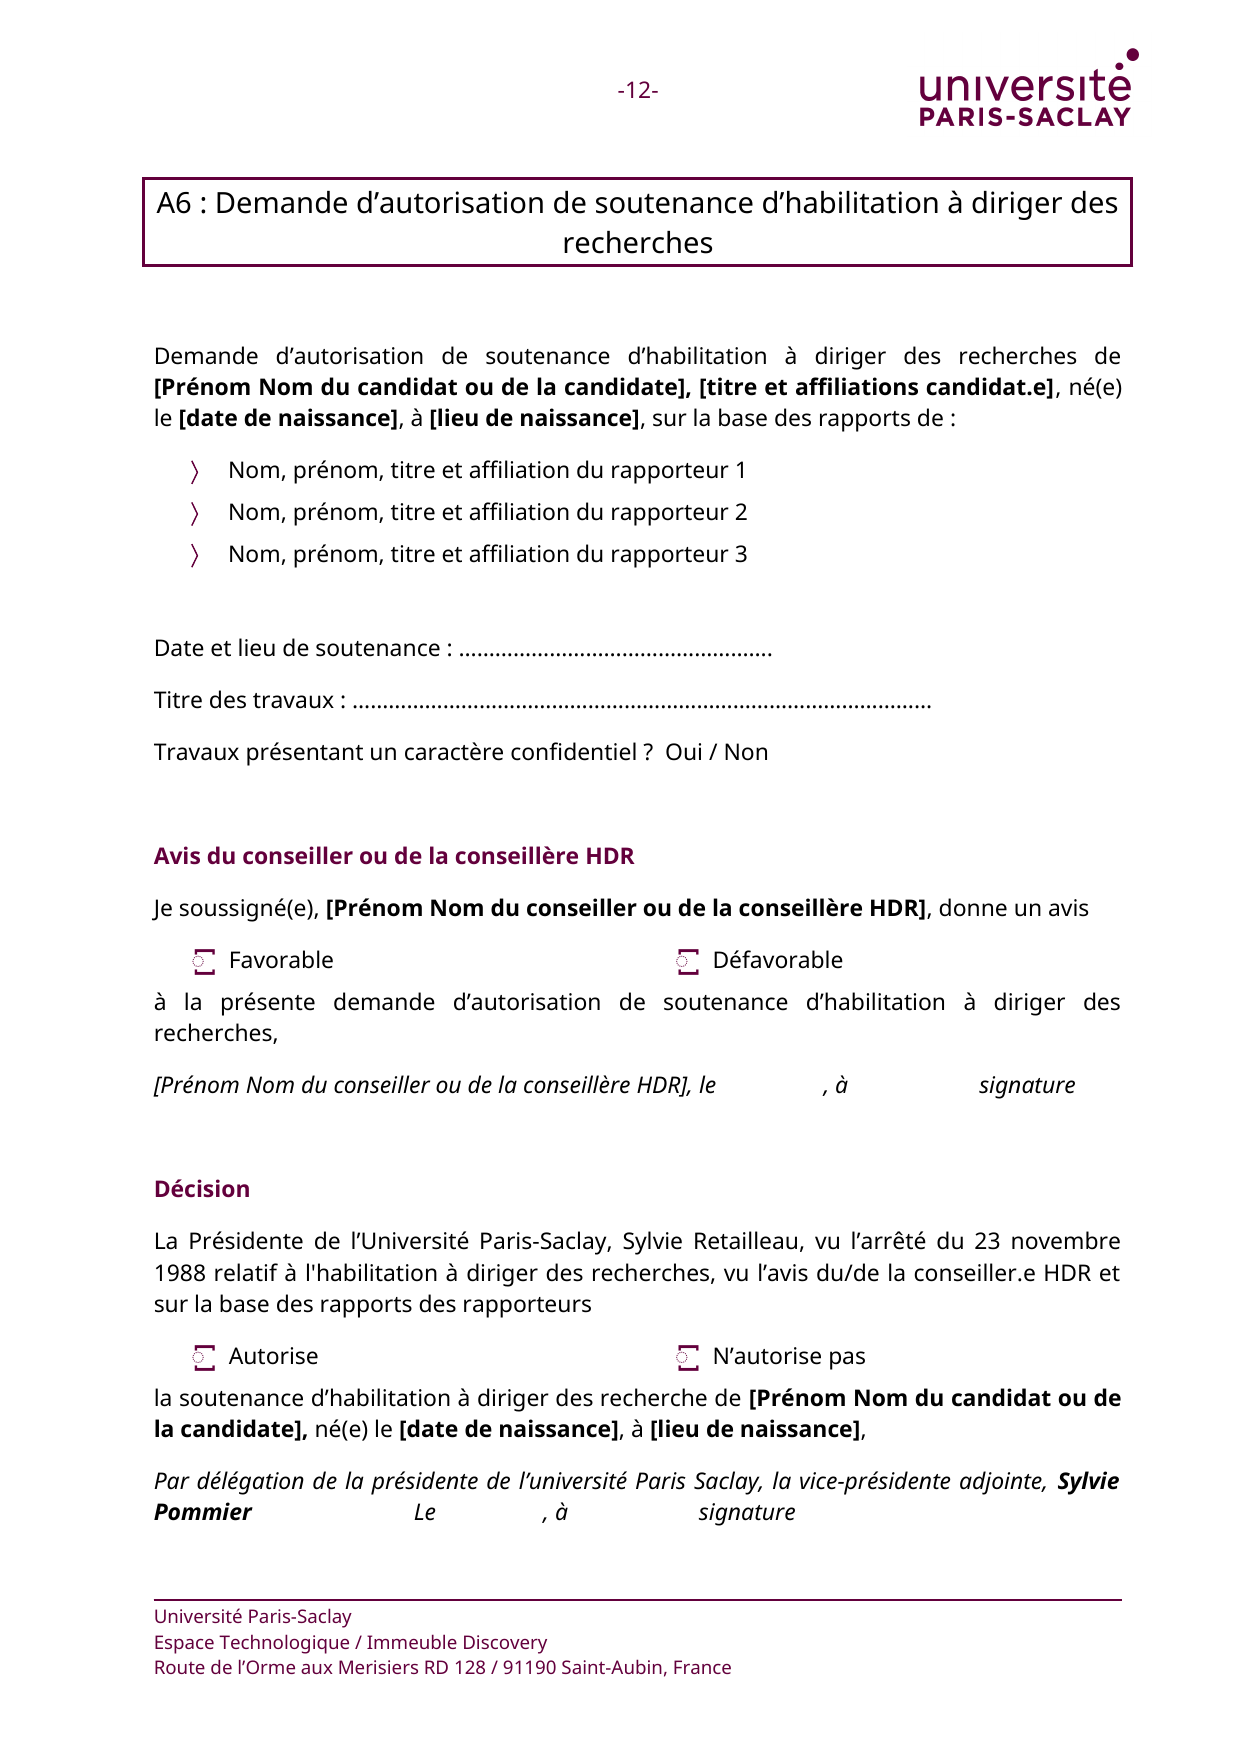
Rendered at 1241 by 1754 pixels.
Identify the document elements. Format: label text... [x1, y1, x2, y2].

text Je soussigné(e), [Prénom Nom du conseiller ou de la conseillère HDR], donne un avis [153, 892, 1122, 923]
text [Prénom Nom du conseiller ou de la conseillère HDR], le , à signature [153, 1069, 1122, 1100]
text A6 : Demande d’autorisation de soutenance d’habilitation à diriger des recherches [145, 180, 1130, 264]
text Par délégation de la présidente de l’université Paris Saclay, la vice-présidente adjointe, Sylvie Pommier Le , à signature [153, 1465, 1122, 1527]
table_header Autorise [154, 1340, 637, 1382]
text Avis du conseiller ou de la conseillère HDR [153, 840, 1122, 871]
list Nom, prénom, titre et affiliation du rapporteur 2 [191, 496, 1122, 527]
table_header Favorable [154, 944, 637, 986]
text à la présente demande d’autorisation de soutenance d’habilitation à diriger des recherches, [153, 986, 1122, 1048]
list Nom, prénom, titre et affiliation du rapporteur 1 [191, 454, 1122, 486]
text Date et lieu de soutenance : ……………………………………………. [153, 632, 1122, 663]
text Décision [153, 1173, 1122, 1204]
text La Présidente de l’Université Paris-Saclay, Sylvie Retailleau, vu l’arrêté du 23 novembre 1988 relatif à l'habilitation à diriger des recherches, vu l’avis du/de la conseiller.e HDR et sur la base des rapports des rapporteurs [153, 1225, 1122, 1319]
text la soutenance d’habilitation à diriger des recherche de [Prénom Nom du candidat ou de la candidate], né(e) le [date de naissance], à [lieu de naissance], [153, 1382, 1122, 1444]
text Titre des travaux : …………………………………………………………………………………… [153, 684, 1122, 715]
text Travaux présentant un caractère confidentiel ? Oui / Non [153, 736, 1122, 767]
table_header N’autorise pas [637, 1340, 1122, 1382]
table_header Défavorable [637, 944, 1122, 986]
picture [906, 32, 1152, 137]
list Nom, prénom, titre et affiliation du rapporteur 3 [191, 538, 1122, 569]
text Demande d’autorisation de soutenance d’habilitation à diriger des recherches de [Prénom Nom du candidat ou de la candidate], [titre et affiliations candidat.e], né(e) le [date de naissance], à [lieu de naissance], sur la base des rapports de : [153, 340, 1122, 434]
